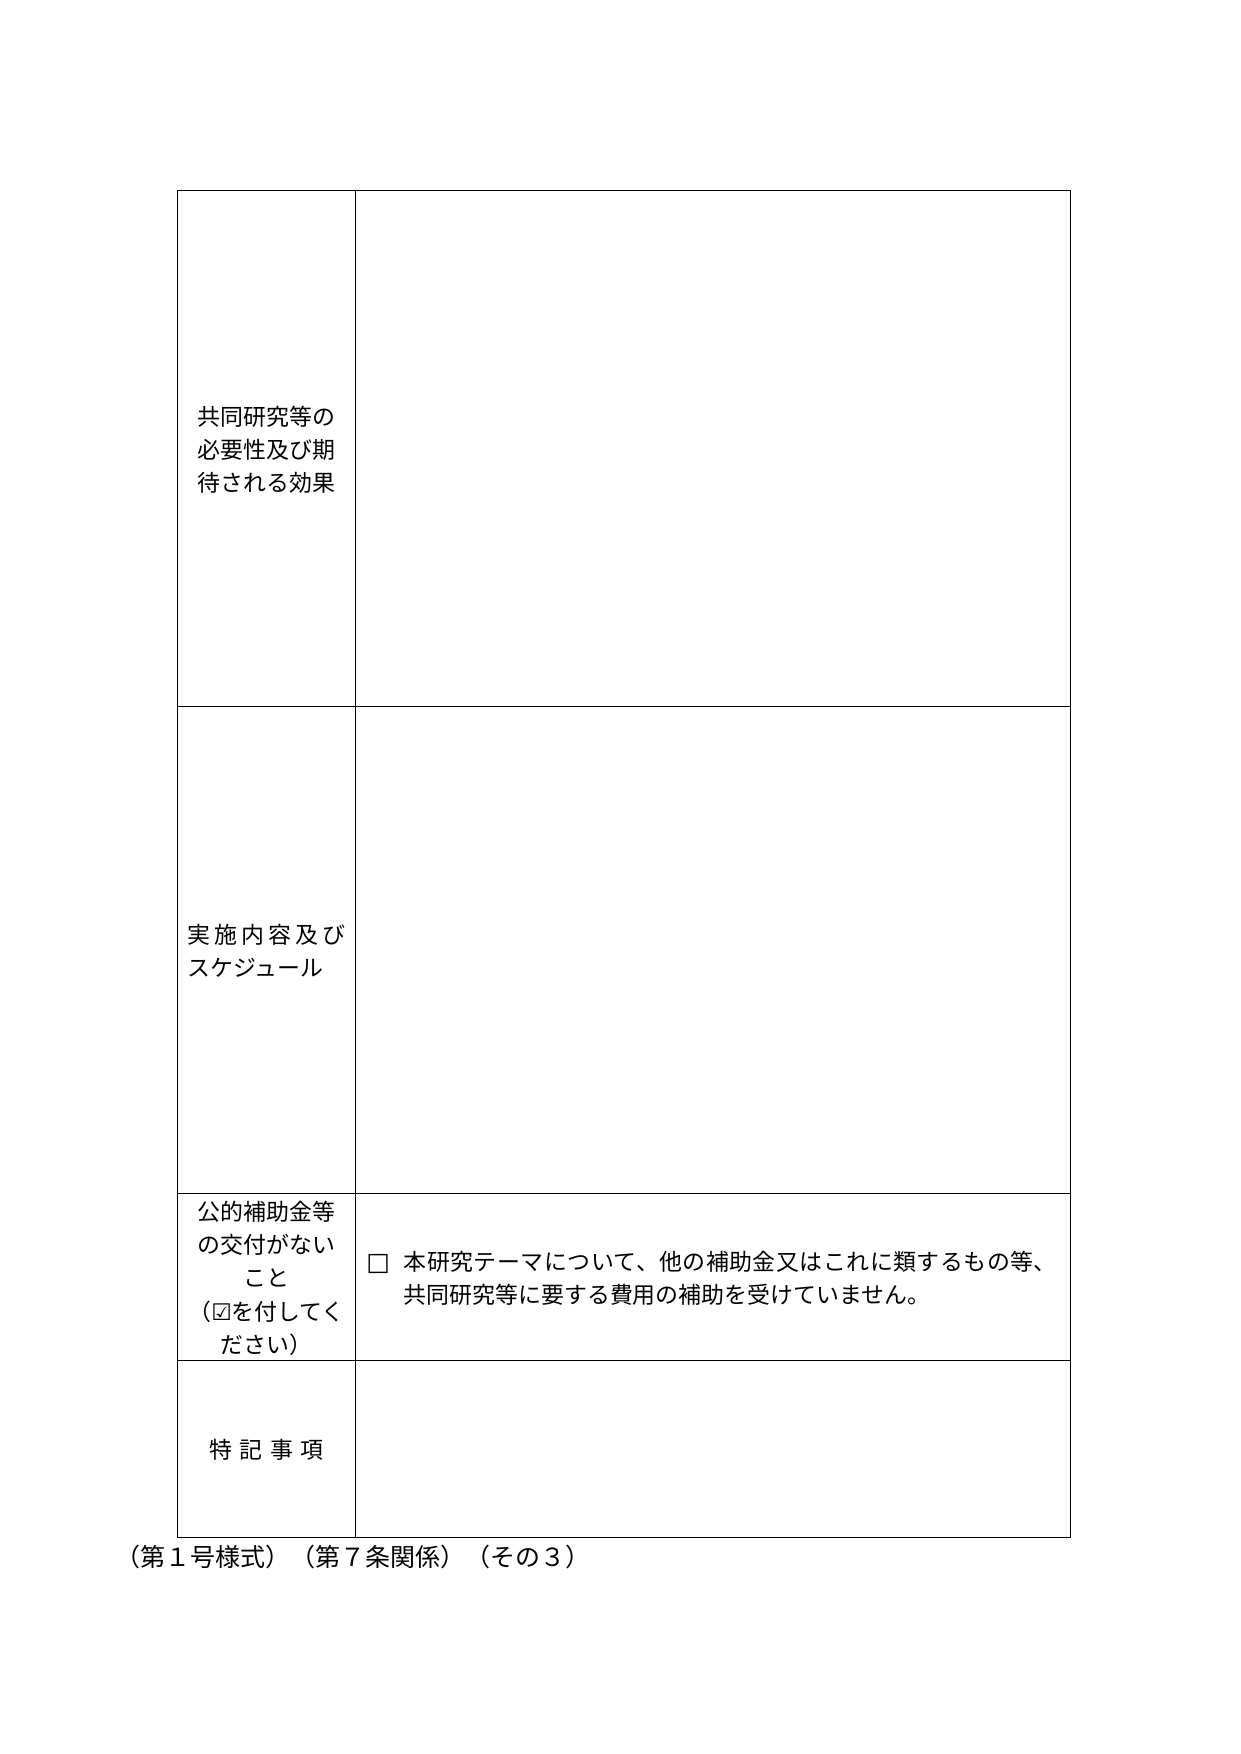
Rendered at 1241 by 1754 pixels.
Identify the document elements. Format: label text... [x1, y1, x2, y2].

table_cell 特記事項 [178, 1361, 355, 1537]
table_cell 共同研究等の必要性及び期待される効果 [178, 191, 355, 706]
table_cell [356, 707, 1070, 1193]
table_cell 実施内容及びスケジュール [178, 707, 355, 1193]
table_cell [356, 191, 1070, 706]
table_cell [356, 1361, 1070, 1537]
table_cell 本研究テーマについて、他の補助金又はこれに類するもの等、共同研究等に要する費用の補助を受けていません。 [356, 1194, 1070, 1360]
table_cell 公的補助金等の交付がないこと （☑を付してください） [178, 1194, 355, 1360]
text （第１号様式）（第７条関係）（その３） [115, 1538, 1110, 1574]
